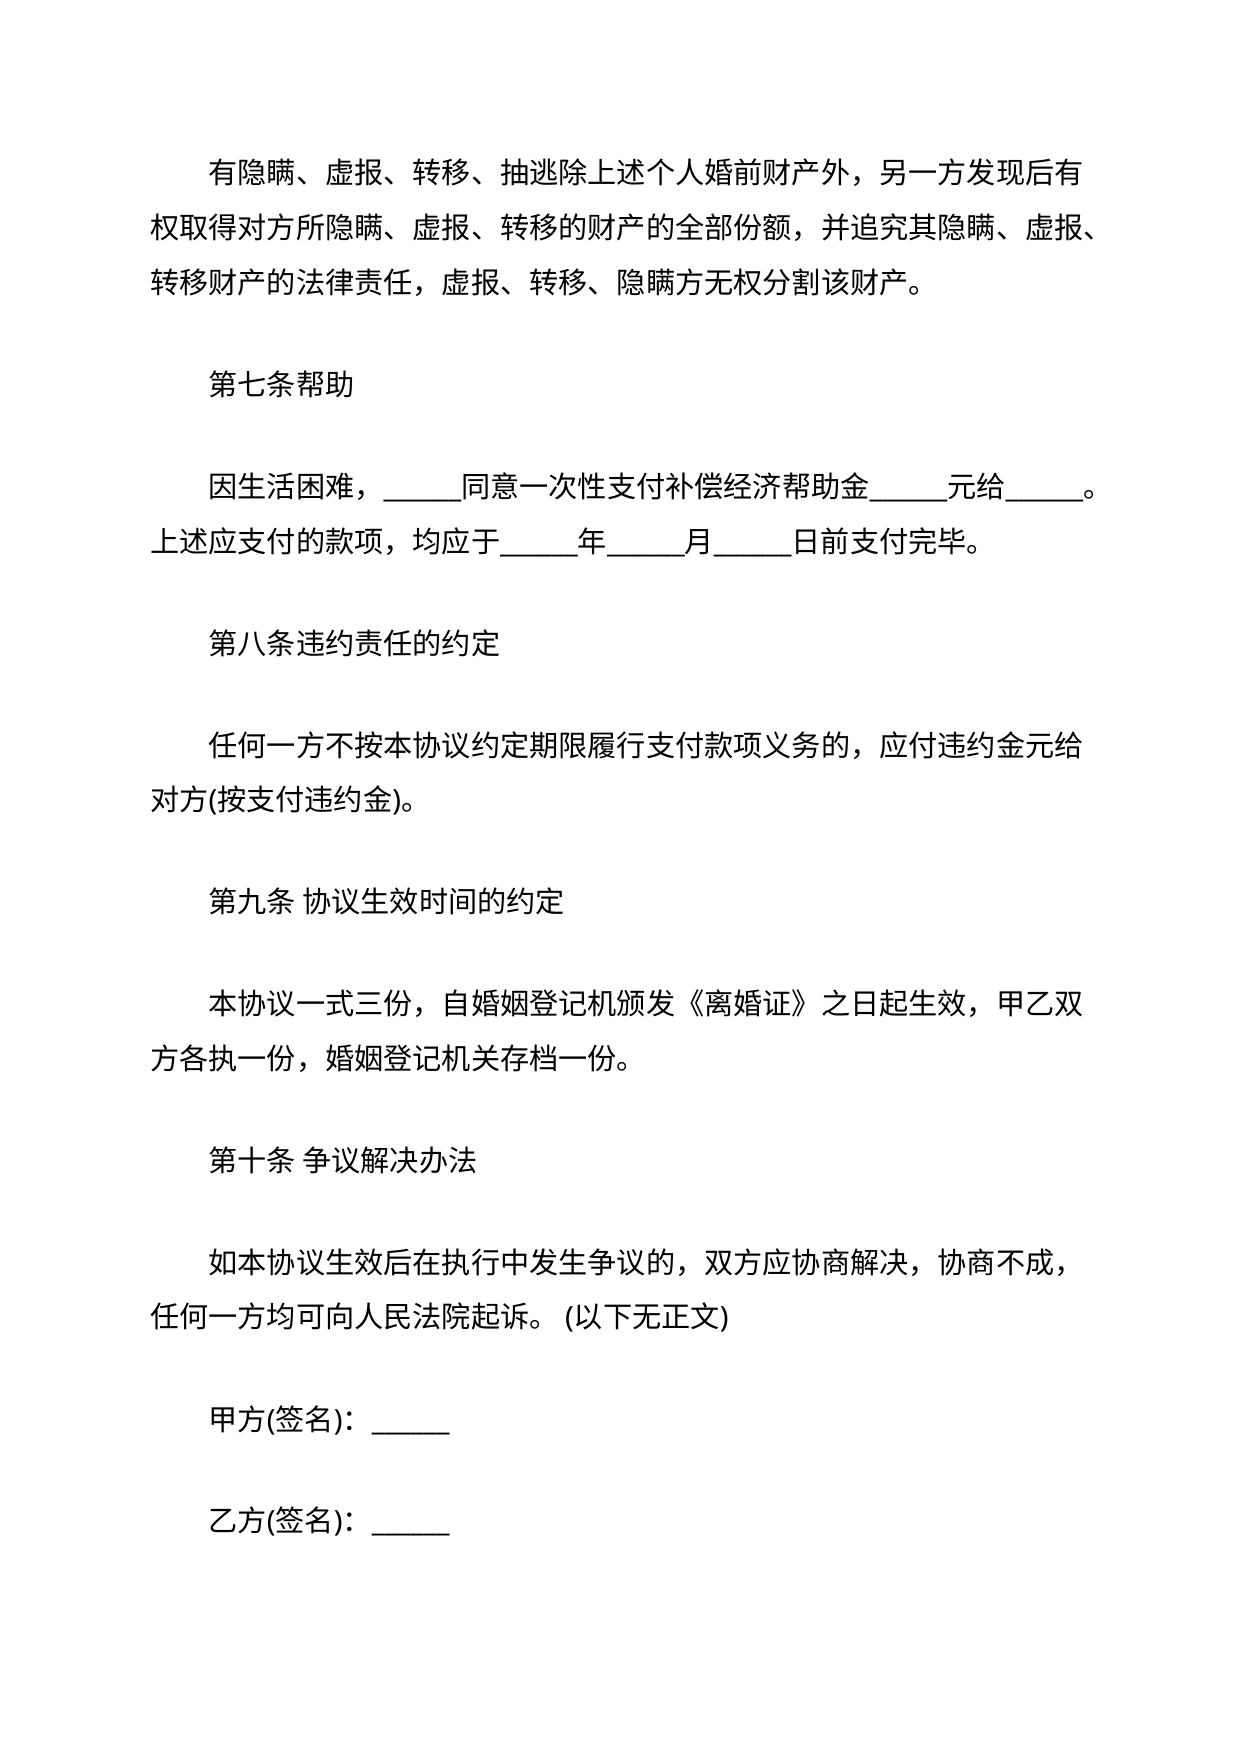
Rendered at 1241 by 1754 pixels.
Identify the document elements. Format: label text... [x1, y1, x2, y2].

text 如本协议生效后在执行中发生争议的，双方应协商解决，协商不成，任何一方均可向人民法院起诉。 (以下无正文) [150, 1239, 1090, 1336]
text 有隐瞒、虚报、转移、抽逃除上述个人婚前财产外，另一方发现后有权取得对方所隐瞒、虚报、转移的财产的全部份额，并追究其隐瞒、虚报、转移财产的法律责任，虚报、转移、隐瞒方无权分割该财产。 [150, 150, 1090, 302]
text 第九条 协议生效时间的约定 [150, 879, 1090, 921]
text 甲方(签名)：______ [150, 1396, 1090, 1438]
text 第十条 争议解决办法 [150, 1137, 1090, 1180]
text 乙方(签名)：______ [150, 1498, 1090, 1540]
text 因生活困难，______同意一次性支付补偿经济帮助金______元给______。上述应支付的款项，均应于______年______月______日前支付完毕。 [150, 463, 1090, 561]
text 任何一方不按本协议约定期限履行支付款项义务的，应付违约金元给对方(按支付违约金)。 [150, 722, 1090, 819]
text 第七条帮助 [150, 362, 1090, 404]
text 本协议一式三份，自婚姻登记机颁发《离婚证》之日起生效，甲乙双方各执一份，婚姻登记机关存档一份。 [150, 981, 1090, 1078]
text 第八条违约责任的约定 [150, 620, 1090, 663]
